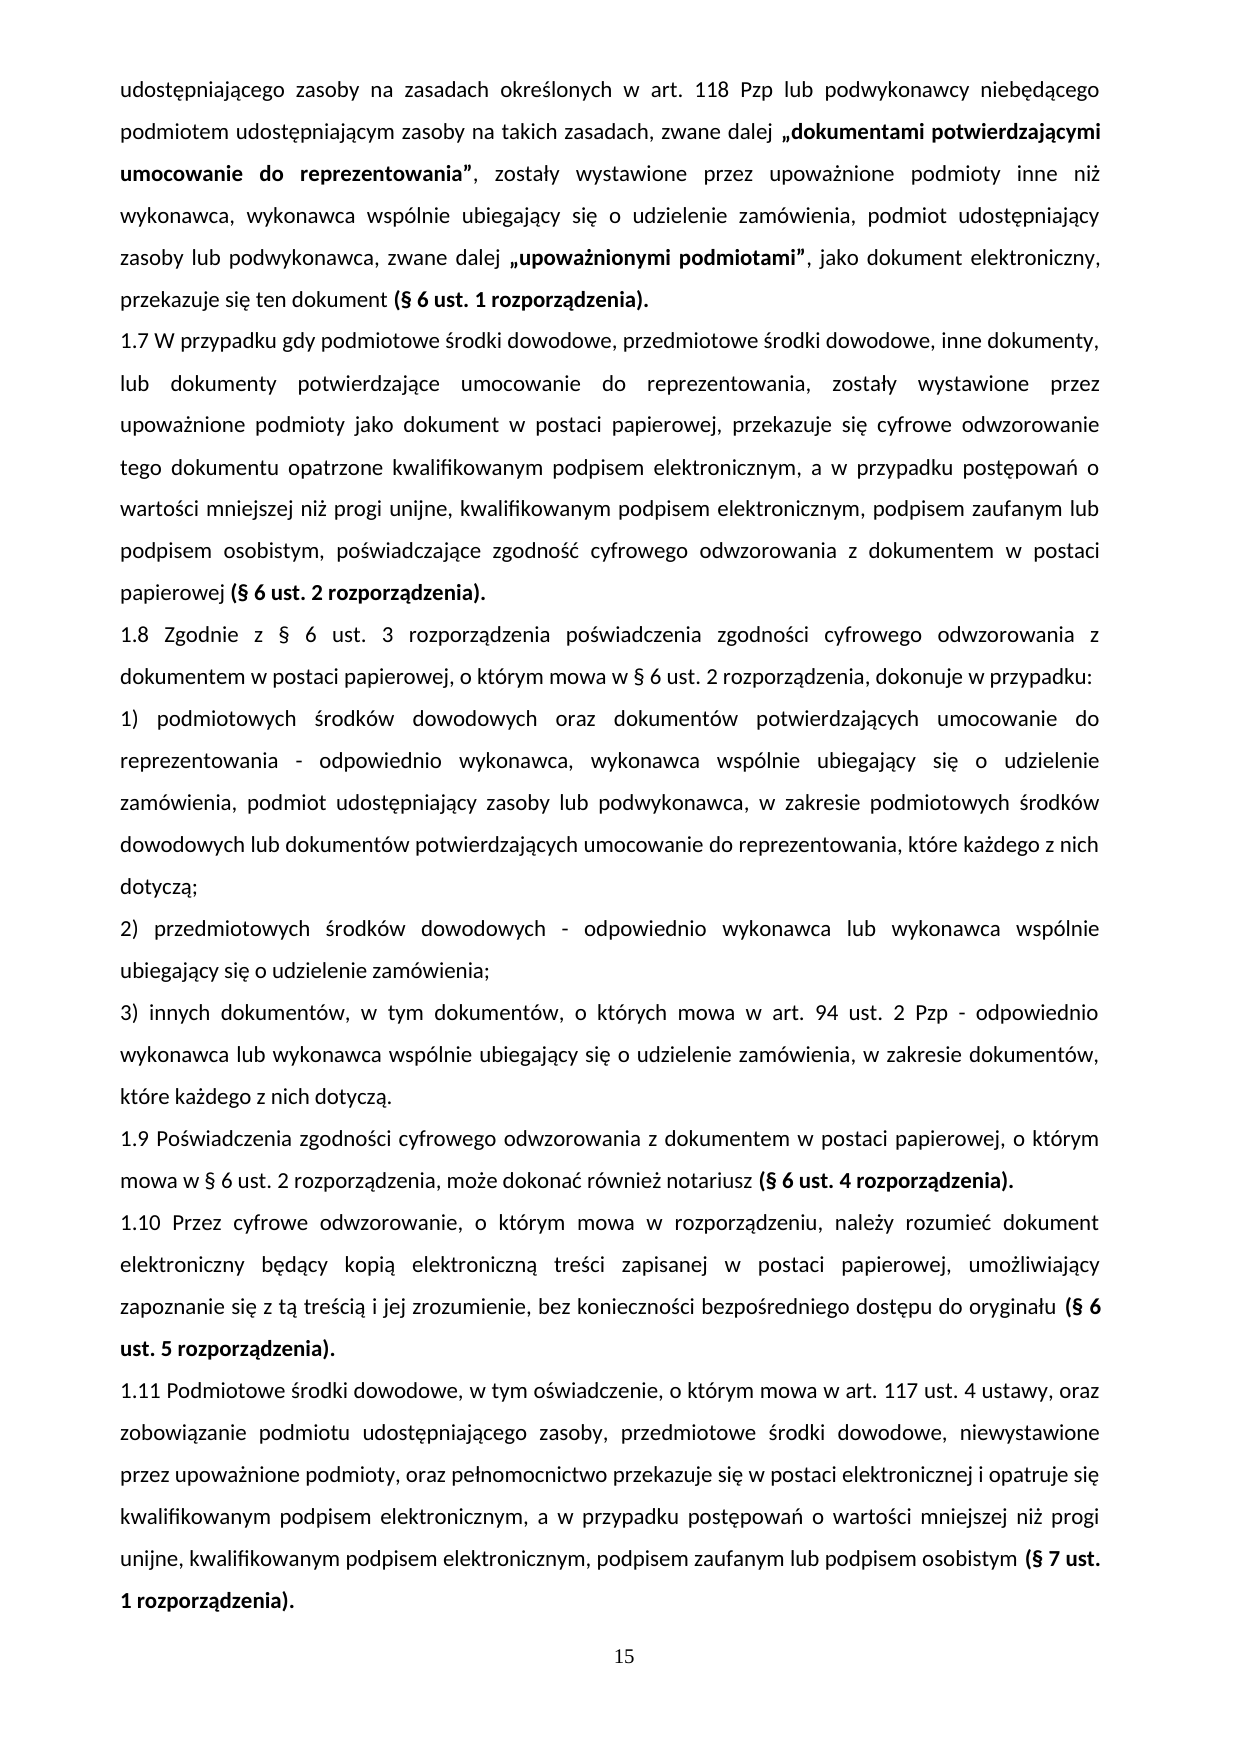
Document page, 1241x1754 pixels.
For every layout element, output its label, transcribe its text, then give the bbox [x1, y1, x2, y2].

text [120, 75, 1101, 313]
text 2) przedmiotowych środków dowodowych - odpowiednio wykonawca lub wykonawca wspólnie ubiegający się o udzielenie zamówienia; [120, 914, 1101, 984]
text 1.11 Podmiotowe środki dowodowe, w tym oświadczenie, o którym mowa w art. 117 ust. 4 ustawy, oraz zobowiązanie podmiotu udostępniającego zasoby, przedmiotowe środki dowodowe, niewystawione przez upoważnione podmioty, oraz pełnomocnictwo przekazuje się w postaci elektronicznej i opatruje się kwalifikowanym podpisem elektronicznym, a w przypadku postępowań o wartości mniejszej niż progi unijne, kwalifikowanym podpisem elektronicznym, podpisem zaufanym lub podpisem osobistym (§ 7 ust. 1 rozporządzenia). [120, 1376, 1101, 1614]
text 1) podmiotowych środków dowodowych oraz dokumentów potwierdzających umocowanie do reprezentowania - odpowiednio wykonawca, wykonawca wspólnie ubiegający się o udzielenie zamówienia, podmiot udostępniający zasoby lub podwykonawca, w zakresie podmiotowych środków dowodowych lub dokumentów potwierdzających umocowanie do reprezentowania, które każdego z nich dotyczą; [120, 704, 1101, 900]
text 3) innych dokumentów, w tym dokumentów, o których mowa w art. 94 ust. 2 Pzp - odpowiednio wykonawca lub wykonawca wspólnie ubiegający się o udzielenie zamówienia, w zakresie dokumentów, które każdego z nich dotyczą. [120, 998, 1101, 1110]
text 1.10 Przez cyfrowe odwzorowanie, o którym mowa w rozporządzeniu, należy rozumieć dokument elektroniczny będący kopią elektroniczną treści zapisanej w postaci papierowej, umożliwiający zapoznanie się z tą treścią i jej zrozumienie, bez konieczności bezpośredniego dostępu do oryginału (§ 6 ust. 5 rozporządzenia). [120, 1208, 1101, 1362]
text 1.8 Zgodnie z § 6 ust. 3 rozporządzenia poświadczenia zgodności cyfrowego odwzorowania z dokumentem w postaci papierowej, o którym mowa w § 6 ust. 2 rozporządzenia, dokonuje w przypadku: [120, 621, 1101, 691]
text 1.9 Poświadczenia zgodności cyfrowego odwzorowania z dokumentem w postaci papierowej, o którym mowa w § 6 ust. 2 rozporządzenia, może dokonać również notariusz (§ 6 ust. 4 rozporządzenia). [120, 1124, 1101, 1194]
text 1.7 W przypadku gdy podmiotowe środki dowodowe, przedmiotowe środki dowodowe, inne dokumenty, lub dokumenty potwierdzające umocowanie do reprezentowania, zostały wystawione przez upoważnione podmioty jako dokument w postaci papierowej, przekazuje się cyfrowe odwzorowanie tego dokumentu opatrzone kwalifikowanym podpisem elektronicznym, a w przypadku postępowań o wartości mniejszej niż progi unijne, kwalifikowanym podpisem elektronicznym, podpisem zaufanym lub podpisem osobistym, poświadczające zgodność cyfrowego odwzorowania z dokumentem w postaci papierowej (§ 6 ust. 2 rozporządzenia). [120, 327, 1101, 607]
